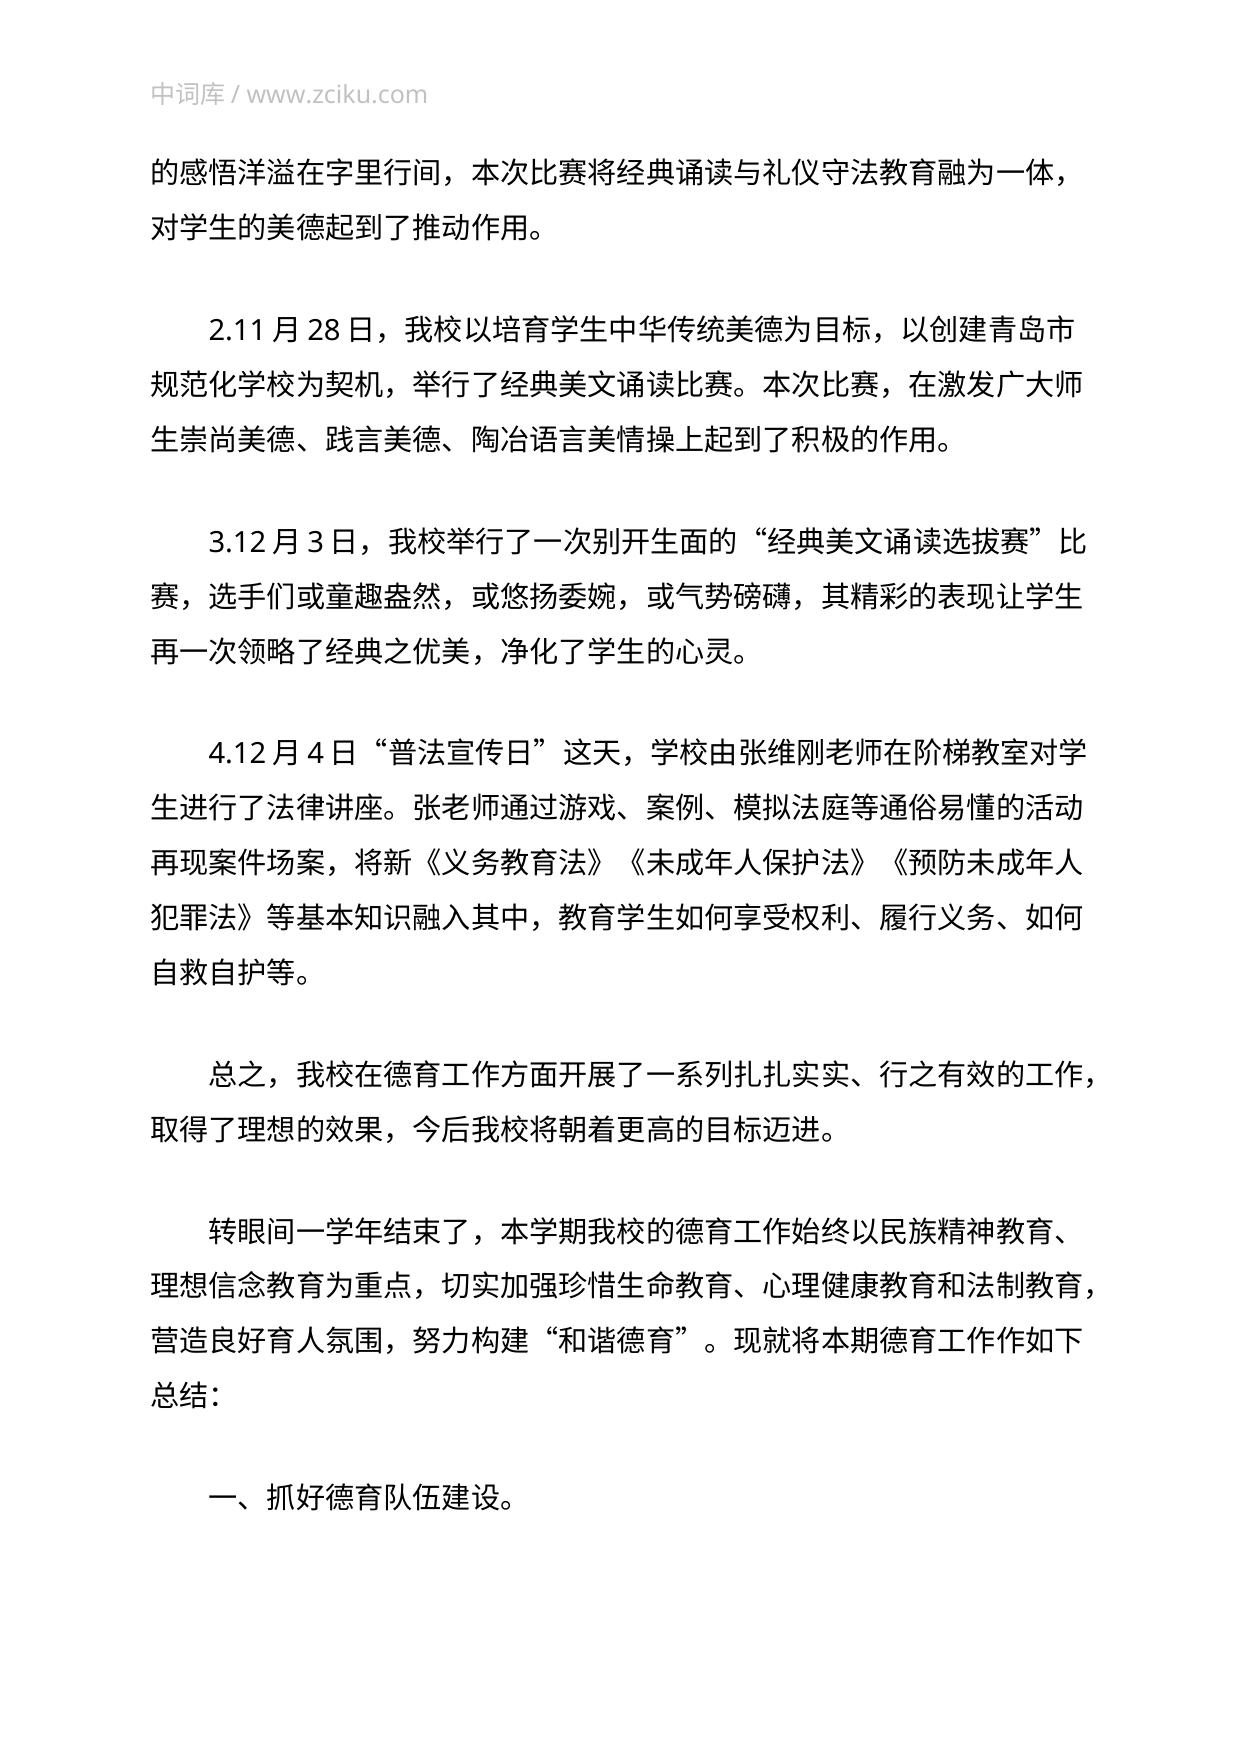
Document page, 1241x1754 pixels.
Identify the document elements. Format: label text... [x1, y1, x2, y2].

text 4.12月4日“普法宣传日”这天，学校由张维刚老师在阶梯教室对学生进行了法律讲座。张老师通过游戏、案例、模拟法庭等通俗易懂的活动再现案件场案，将新《义务教育法》《未成年人保护法》《预防未成年人犯罪法》等基本知识融入其中，教育学生如何享受权利、履行义务、如何自救自护等。 [150, 730, 1090, 992]
text 2.11月28日，我校以培育学生中华传统美德为目标，以创建青岛市规范化学校为契机，举行了经典美文诵读比赛。本次比赛，在激发广大师生崇尚美德、践言美德、陶冶语言美情操上起到了积极的作用。 [150, 307, 1090, 459]
text 3.12月3日，我校举行了一次别开生面的“经典美文诵读选拔赛”比赛，选手们或童趣盎然，或悠扬委婉，或气势磅礴，其精彩的表现让学生再一次领略了经典之优美，净化了学生的心灵。 [150, 518, 1090, 671]
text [150, 150, 1090, 247]
text 总之，我校在德育工作方面开展了一系列扎扎实实、行之有效的工作，取得了理想的效果，今后我校将朝着更高的目标迈进。 [150, 1051, 1090, 1149]
text 转眼间一学年结束了，本学期我校的德育工作始终以民族精神教育、理想信念教育为重点，切实加强珍惜生命教育、心理健康教育和法制教育，营造良好育人氛围，努力构建“和谐德育”。现就将本期德育工作作如下总结： [150, 1208, 1090, 1415]
text 一、抓好德育队伍建设。 [150, 1474, 1090, 1517]
